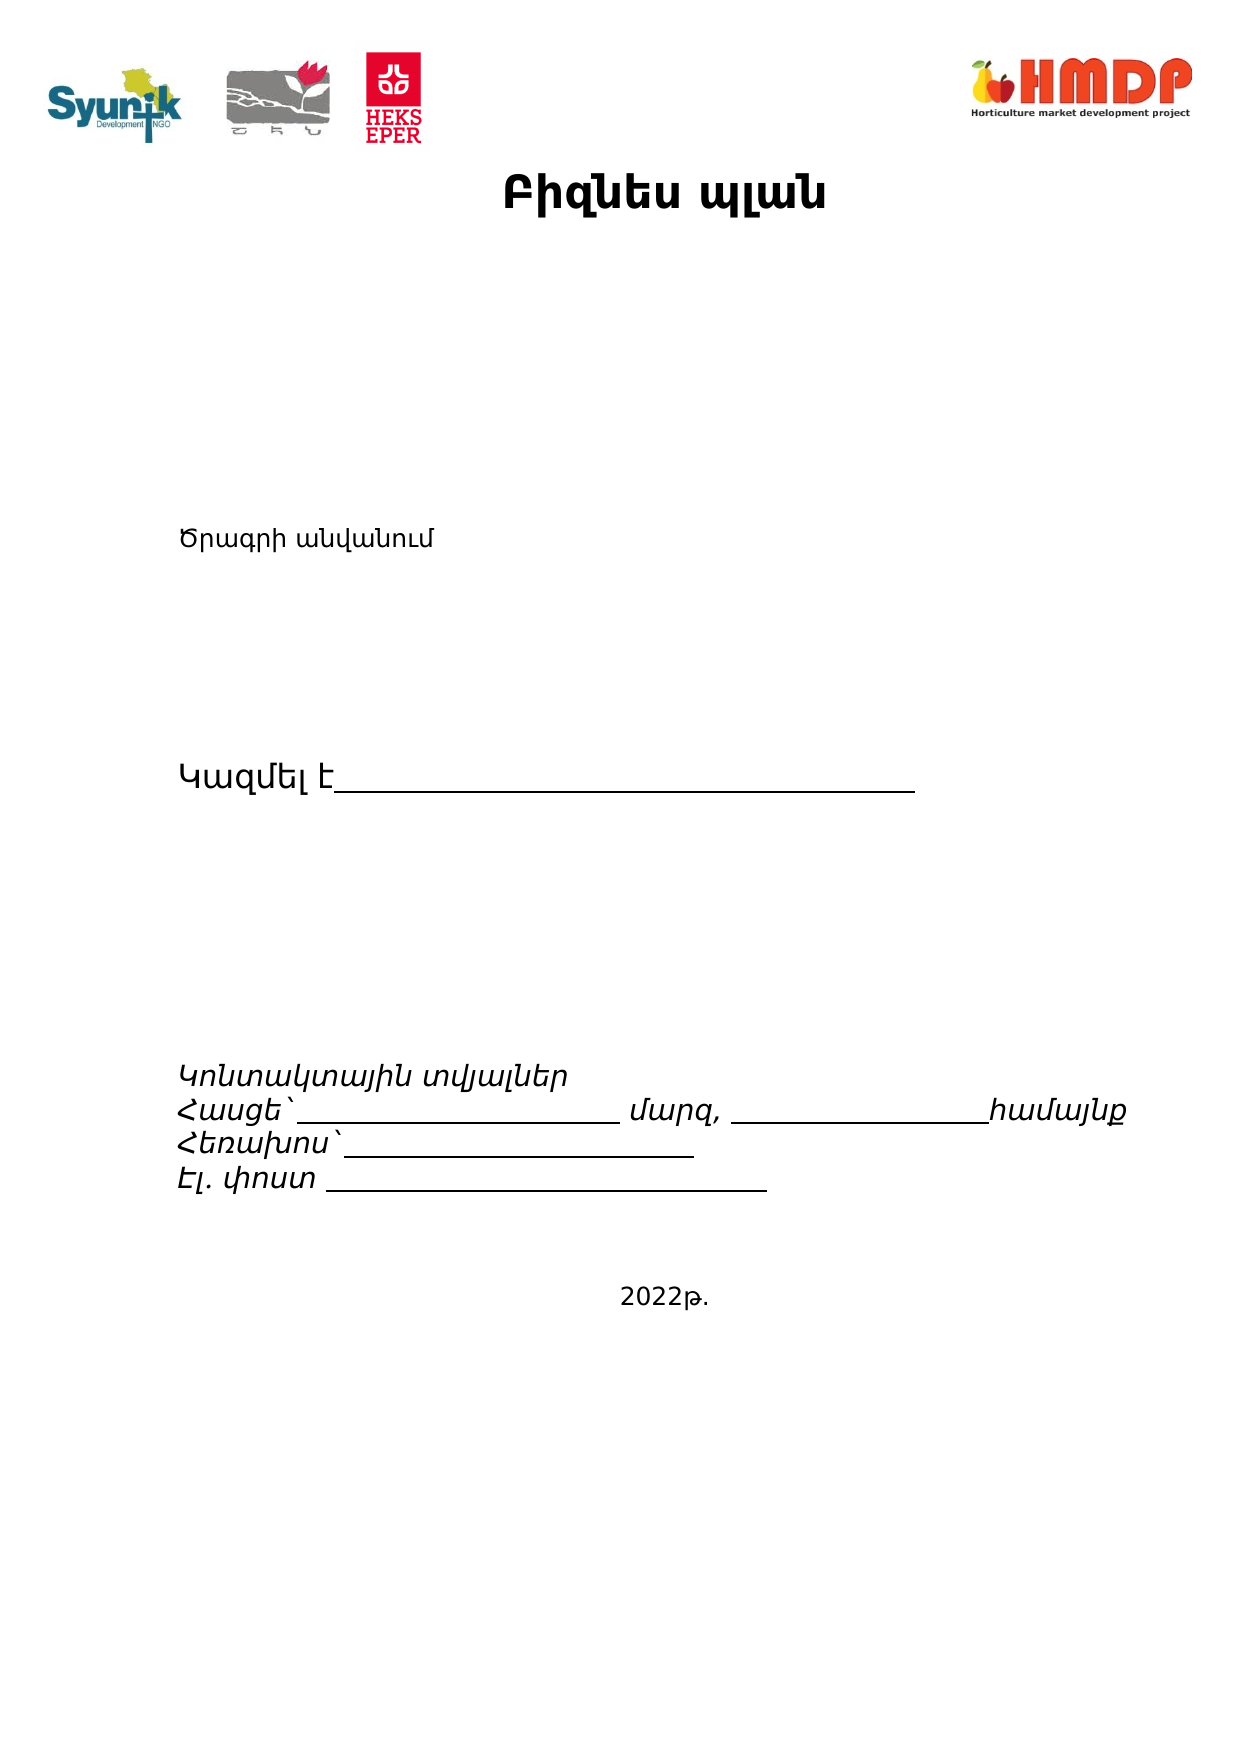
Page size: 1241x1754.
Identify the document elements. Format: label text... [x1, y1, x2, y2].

picture [226, 58, 330, 149]
text 2022թ. [133, 1282, 1152, 1312]
text Հասցե` մարզ, համայնք [177, 1093, 1152, 1127]
text Կոնտակտային տվյալներ [177, 1059, 1152, 1093]
picture [21, 51, 209, 162]
picture [971, 58, 1193, 118]
text Բիզնես պլան [177, 166, 1152, 219]
picture [354, 40, 430, 150]
text Հեռախոս` [177, 1127, 1152, 1161]
text Կազմել է [177, 758, 1152, 796]
text Ծրագրի անվանում [177, 524, 1152, 554]
text Էլ․ փոստ [177, 1161, 1152, 1195]
